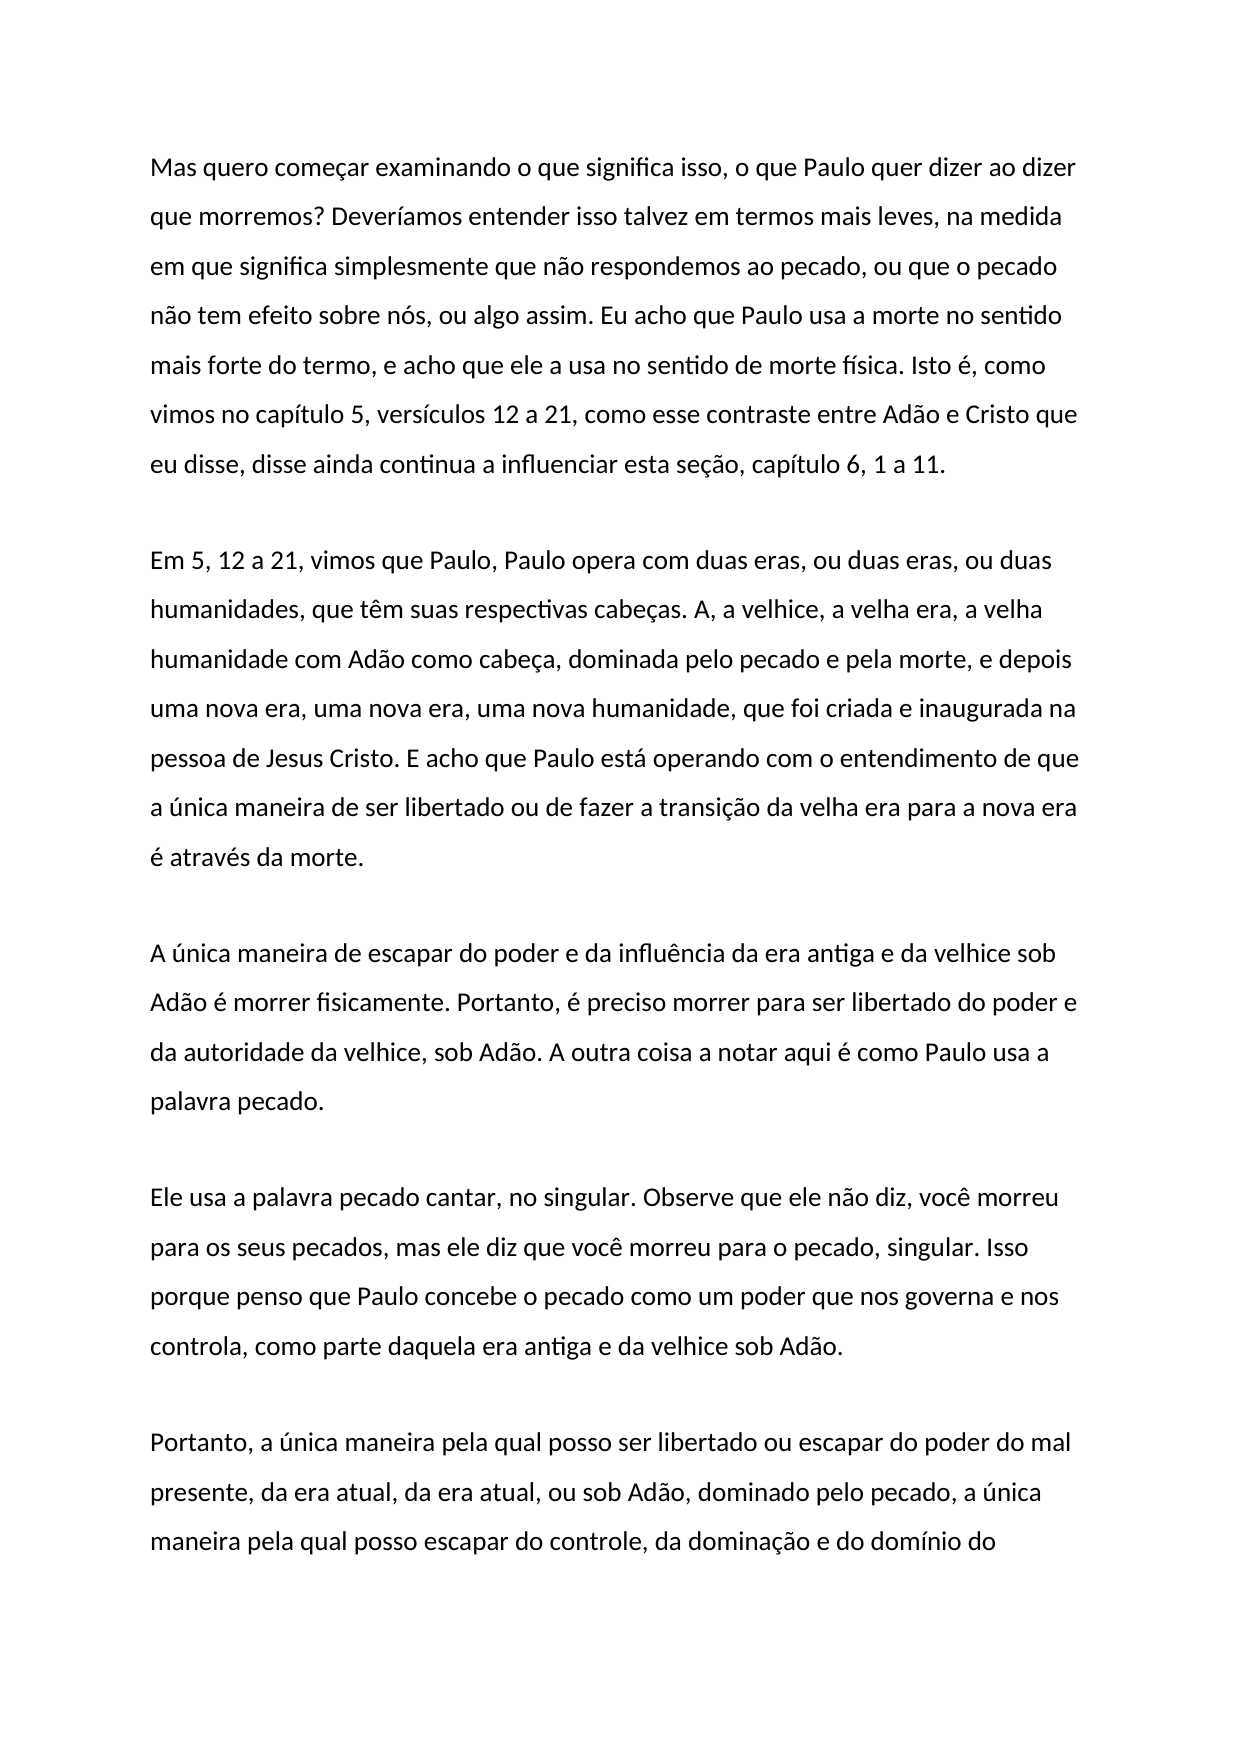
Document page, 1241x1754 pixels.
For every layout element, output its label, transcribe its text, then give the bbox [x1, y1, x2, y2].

text Ele usa a palavra pecado cantar, no singular. Observe que ele não diz, você morreu para os seus pecados, mas ele diz que você morreu para o pecado, singular. Isso porque penso que Paulo concebe o pecado como um poder que nos governa e nos controla, como parte daquela era antiga e da velhice sob Adão. [150, 1181, 1090, 1362]
text Mas quero começar examinando o que significa isso, o que Paulo quer dizer ao dizer que morremos? Deveríamos entender isso talvez em termos mais leves, na medida em que significa simplesmente que não respondemos ao pecado, ou que o pecado não tem efeito sobre nós, ou algo assim. Eu acho que Paulo usa a morte no sentido mais forte do termo, e acho que ele a usa no sentido de morte física. Isto é, como vimos no capítulo 5, versículos 12 a 21, como esse contraste entre Adão e Cristo que eu disse, disse ainda continua a influenciar esta seção, capítulo 6, 1 a 11. [150, 150, 1090, 480]
text Em 5, 12 a 21, vimos que Paulo, Paulo opera com duas eras, ou duas eras, ou duas humanidades, que têm suas respectivas cabeças. A, a velhice, a velha era, a velha humanidade com Adão como cabeça, dominada pelo pecado e pela morte, e depois uma nova era, uma nova era, uma nova humanidade, que foi criada e inaugurada na pessoa de Jesus Cristo. E acho que Paulo está operando com o entendimento de que a única maneira de ser libertado ou de fazer a transição da velha era para a nova era é através da morte. [150, 543, 1090, 873]
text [150, 1425, 1090, 1557]
text A única maneira de escapar do poder e da influência da era antiga e da velhice sob Adão é morrer fisicamente. Portanto, é preciso morrer para ser libertado do poder e da autoridade da velhice, sob Adão. A outra coisa a notar aqui é como Paulo usa a palavra pecado. [150, 936, 1090, 1117]
